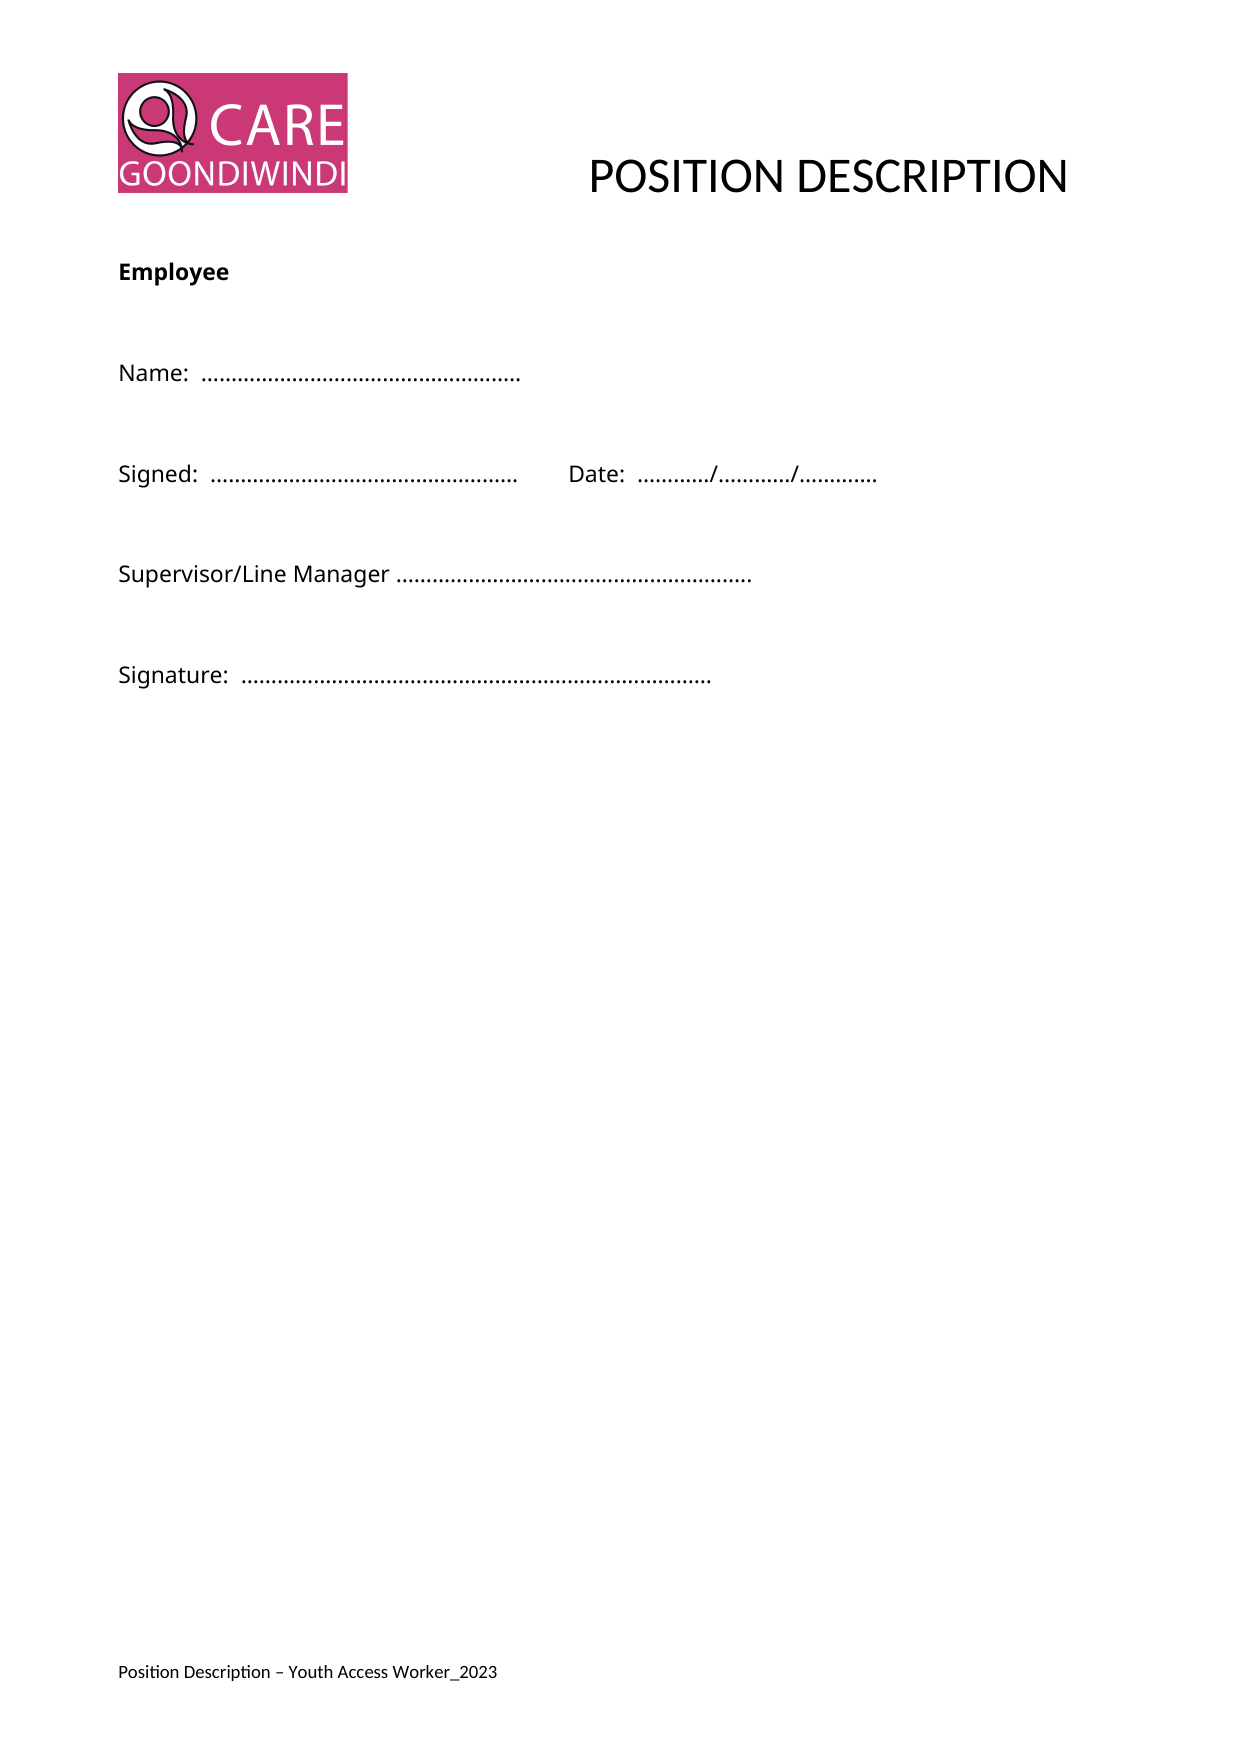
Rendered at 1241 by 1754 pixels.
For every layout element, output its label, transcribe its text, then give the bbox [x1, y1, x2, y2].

text Supervisor/Line Manager ………………………………………………….. [118, 558, 1122, 589]
text Employee [118, 256, 1122, 287]
text Signed: …………………………………………… Date: …………/…………/…………. [118, 457, 1122, 489]
text Signature: …………………………………………………………………… [118, 659, 1122, 690]
picture [118, 73, 348, 193]
text Name: …………………………………………….. [118, 357, 1122, 388]
